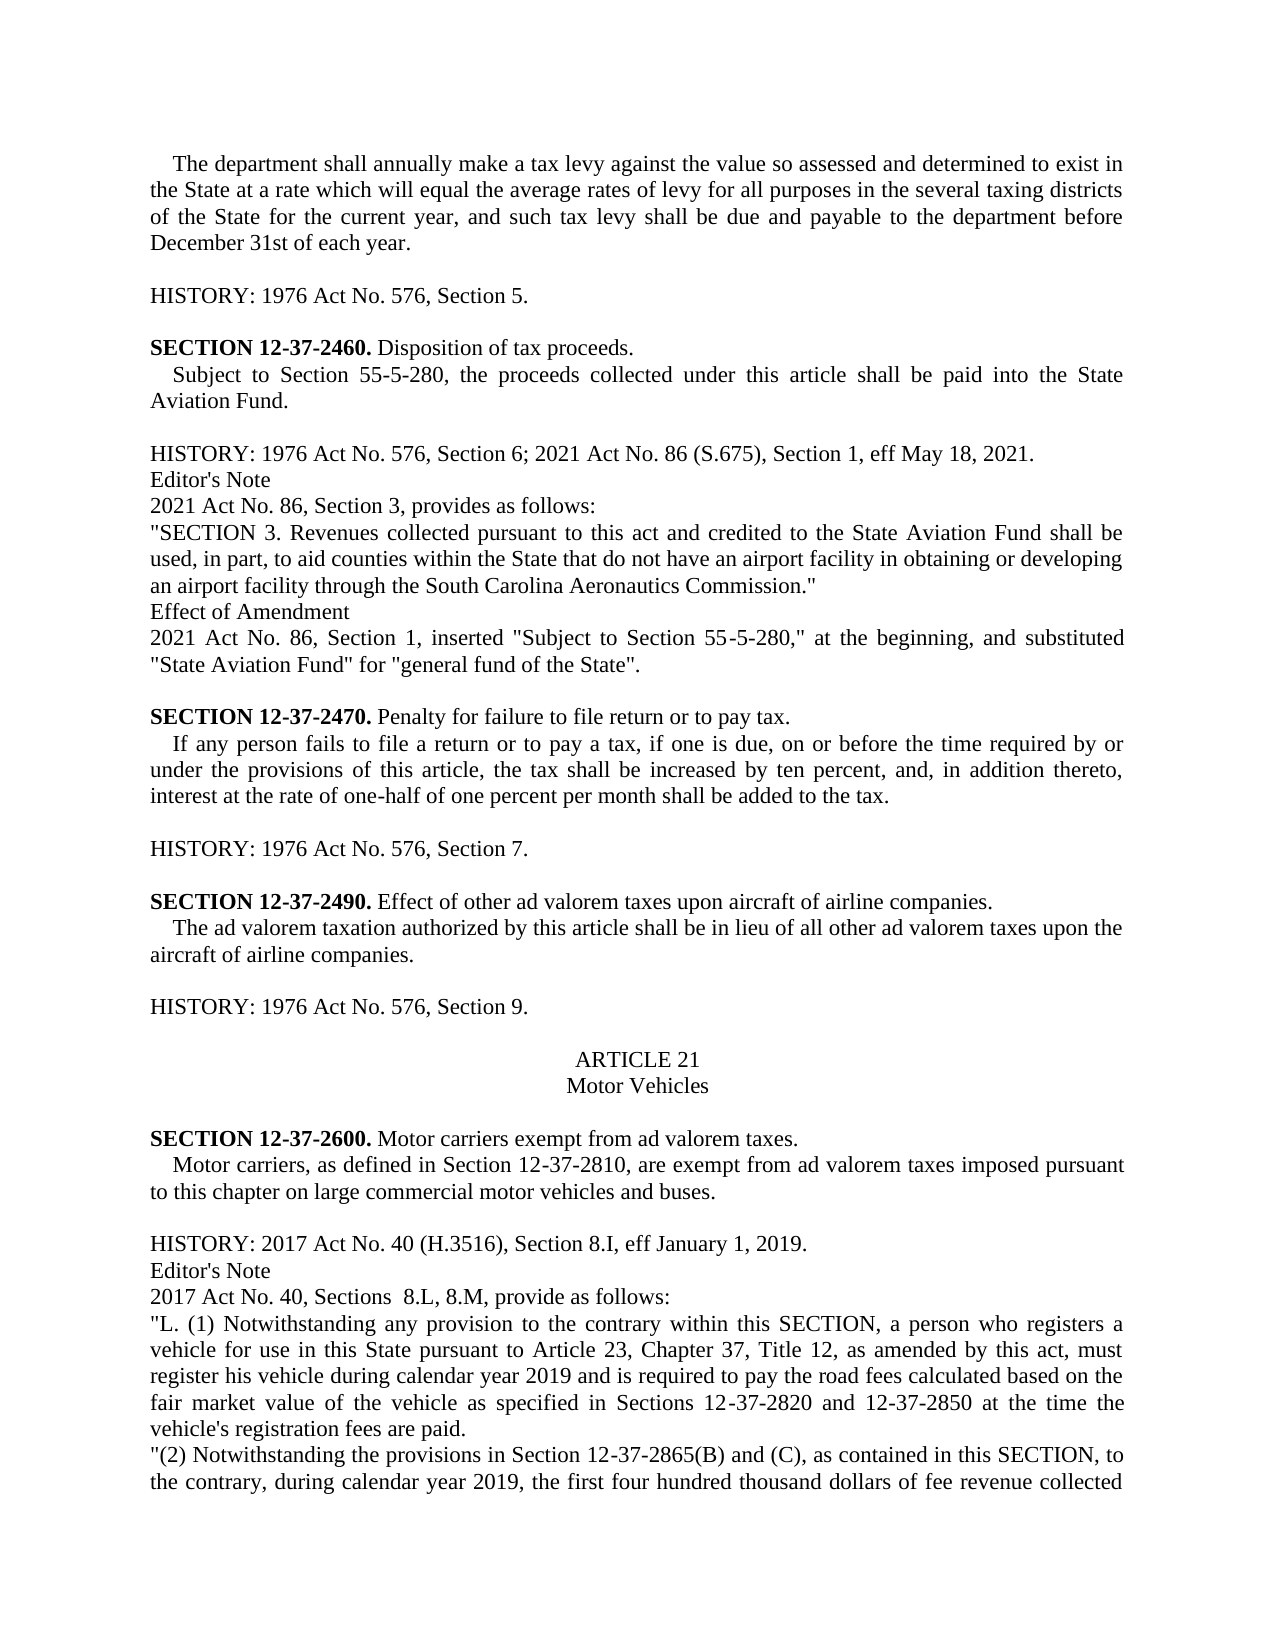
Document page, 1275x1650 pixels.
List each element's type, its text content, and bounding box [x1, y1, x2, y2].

text ARTICLE 21 [150, 1046, 1125, 1072]
text "L. (1) Notwithstanding any provision to the contrary within this SECTION, a person who registers a vehicle for use in this State pursuant to Article 23, Chapter 37, Title 12, as amended by this act, must register his vehicle during calendar year 2019 and is required to pay the road fees calculated based on the fair market value of the vehicle as specified in Sections 12-37-2820 and 12-37-2850 at the time the vehicle's registration fees are paid. [150, 1309, 1125, 1441]
text Editor's Note [150, 1257, 1125, 1283]
text Subject to Section 55-5-280, the proceeds collected under this article shall be paid into the State Aviation Fund. [150, 361, 1125, 413]
text SECTION 12-37-2600. Motor carriers exempt from ad valorem taxes. [150, 1125, 1125, 1151]
text HISTORY: 2017 Act No. 40 (H.3516), Section 8.I, eff January 1, 2019. [150, 1231, 1125, 1257]
text Effect of Amendment [150, 598, 1125, 624]
text Motor Vehicles [150, 1072, 1125, 1099]
text HISTORY: 1976 Act No. 576, Section 9. [150, 993, 1125, 1020]
text The ad valorem taxation authorized by this article shall be in lieu of all other ad valorem taxes upon the aircraft of airline companies. [150, 914, 1125, 967]
text The department shall annually make a tax levy against the value so assessed and determined to exist in the State at a rate which will equal the average rates of levy for all purposes in the several taxing districts of the State for the current year, and such tax levy shall be due and payable to the department before December 31st of each year. [150, 150, 1125, 255]
text If any person fails to file a return or to pay a tax, if one is due, on or before the time required by or under the provisions of this article, the tax shall be increased by ten percent, and, in addition thereto, interest at the rate of one-half of one percent per month shall be added to the tax. [150, 730, 1125, 809]
text SECTION 12-37-2490. Effect of other ad valorem taxes upon aircraft of airline companies. [150, 888, 1125, 914]
text 2017 Act No. 40, Sections 8.L, 8.M, provide as follows: [150, 1283, 1125, 1309]
text 2021 Act No. 86, Section 3, provides as follows: [150, 493, 1125, 519]
text Motor carriers, as defined in Section 12-37-2810, are exempt from ad valorem taxes imposed pursuant to this chapter on large commercial motor vehicles and buses. [150, 1151, 1125, 1204]
text HISTORY: 1976 Act No. 576, Section 5. [150, 282, 1125, 308]
text SECTION 12-37-2460. Disposition of tax proceeds. [150, 334, 1125, 361]
text HISTORY: 1976 Act No. 576, Section 6; 2021 Act No. 86 (S.675), Section 1, eff May 18, 2021. [150, 440, 1125, 466]
text SECTION 12-37-2470. Penalty for failure to file return or to pay tax. [150, 703, 1125, 730]
text "SECTION 3. Revenues collected pursuant to this act and credited to the State Aviation Fund shall be used, in part, to aid counties within the State that do not have an airport facility in obtaining or developing an airport facility through the South Carolina Aeronautics Commission." [150, 519, 1125, 598]
text 2021 Act No. 86, Section 1, inserted "Subject to Section 55-5-280," at the beginning, and substituted "State Aviation Fund" for "general fund of the State". [150, 624, 1125, 677]
text Editor's Note [150, 466, 1125, 493]
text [150, 1441, 1125, 1494]
text HISTORY: 1976 Act No. 576, Section 7. [150, 835, 1125, 862]
